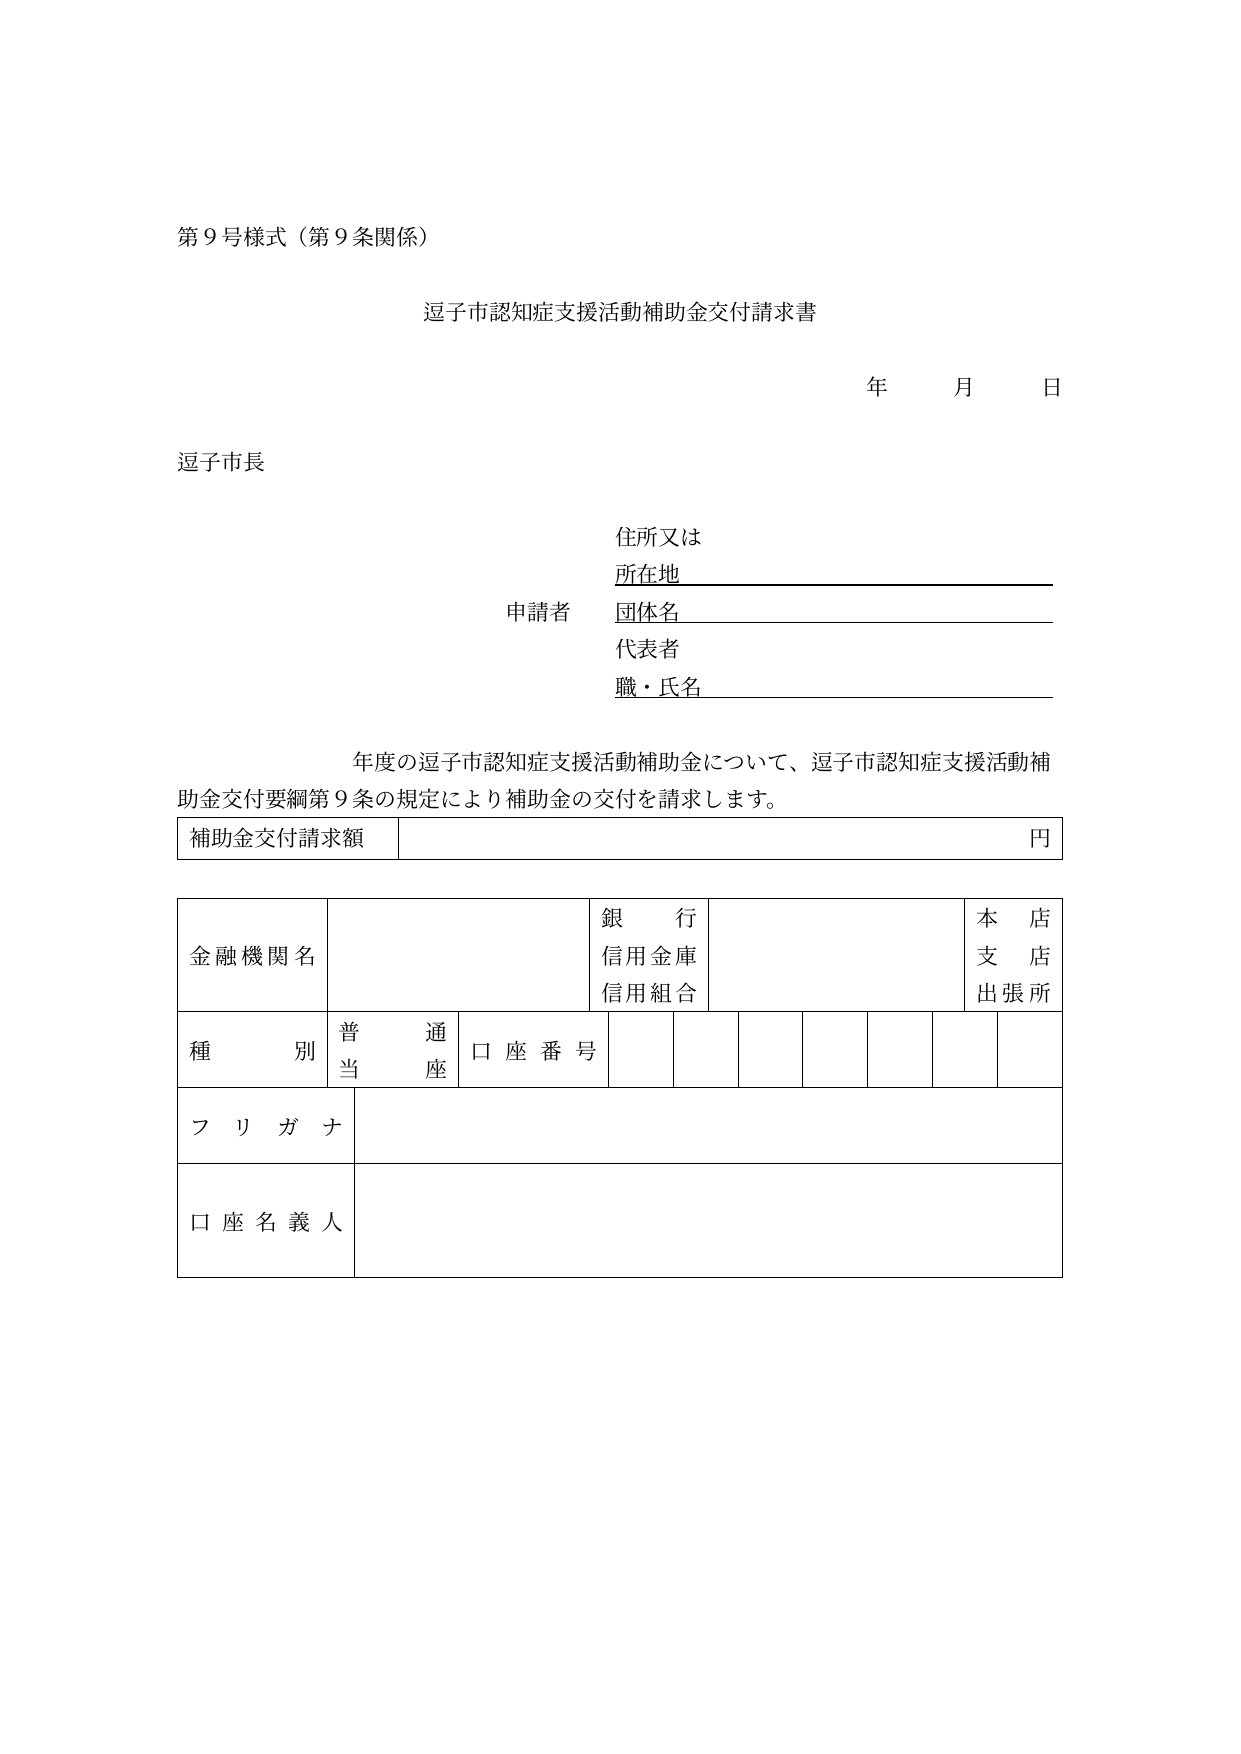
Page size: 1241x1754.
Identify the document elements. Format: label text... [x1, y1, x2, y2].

text 代表者 [177, 629, 1063, 667]
table_cell [674, 1012, 738, 1087]
table_header 金融機関名 [178, 899, 327, 1011]
table_cell [609, 1012, 673, 1087]
table_cell 口座名義人 [178, 1164, 354, 1277]
text 職・氏名 [177, 667, 1063, 704]
text 住所又は [177, 517, 1063, 554]
table_cell 口座番号 [459, 1012, 608, 1087]
text 逗子市認知症支援活動補助金交付請求書 [177, 292, 1063, 329]
text 年度の逗子市認知症支援活動補助金について、逗子市認知症支援活動補助金交付要綱第９条の規定により補助金の交付を請求します。 [177, 742, 1063, 817]
text 年 月 日 [177, 367, 1063, 404]
text 第９号様式（第９条関係） [177, 217, 1063, 254]
table_header 補助金交付請求額 [178, 818, 398, 859]
table_cell [933, 1012, 997, 1087]
text 逗子市長 [177, 442, 1063, 479]
text 所在地 [177, 554, 1063, 592]
table_cell 種別 [178, 1012, 327, 1087]
table_cell フリガナ [178, 1088, 354, 1163]
table_header [328, 899, 589, 1011]
table_cell [739, 1012, 802, 1087]
table_cell [355, 1164, 1062, 1277]
table_header 銀行 信用金庫 信用組合 [590, 899, 708, 1011]
table_cell 普通 当座 [328, 1012, 458, 1087]
table_cell [355, 1088, 1062, 1163]
table_cell [803, 1012, 867, 1087]
table_header 本店 支店 出張所 [965, 899, 1062, 1011]
table_header 円 [399, 818, 1062, 859]
table_cell [998, 1012, 1062, 1087]
table_header [709, 899, 964, 1011]
text 申請者 団体名 [177, 592, 1063, 629]
table_cell [868, 1012, 932, 1087]
